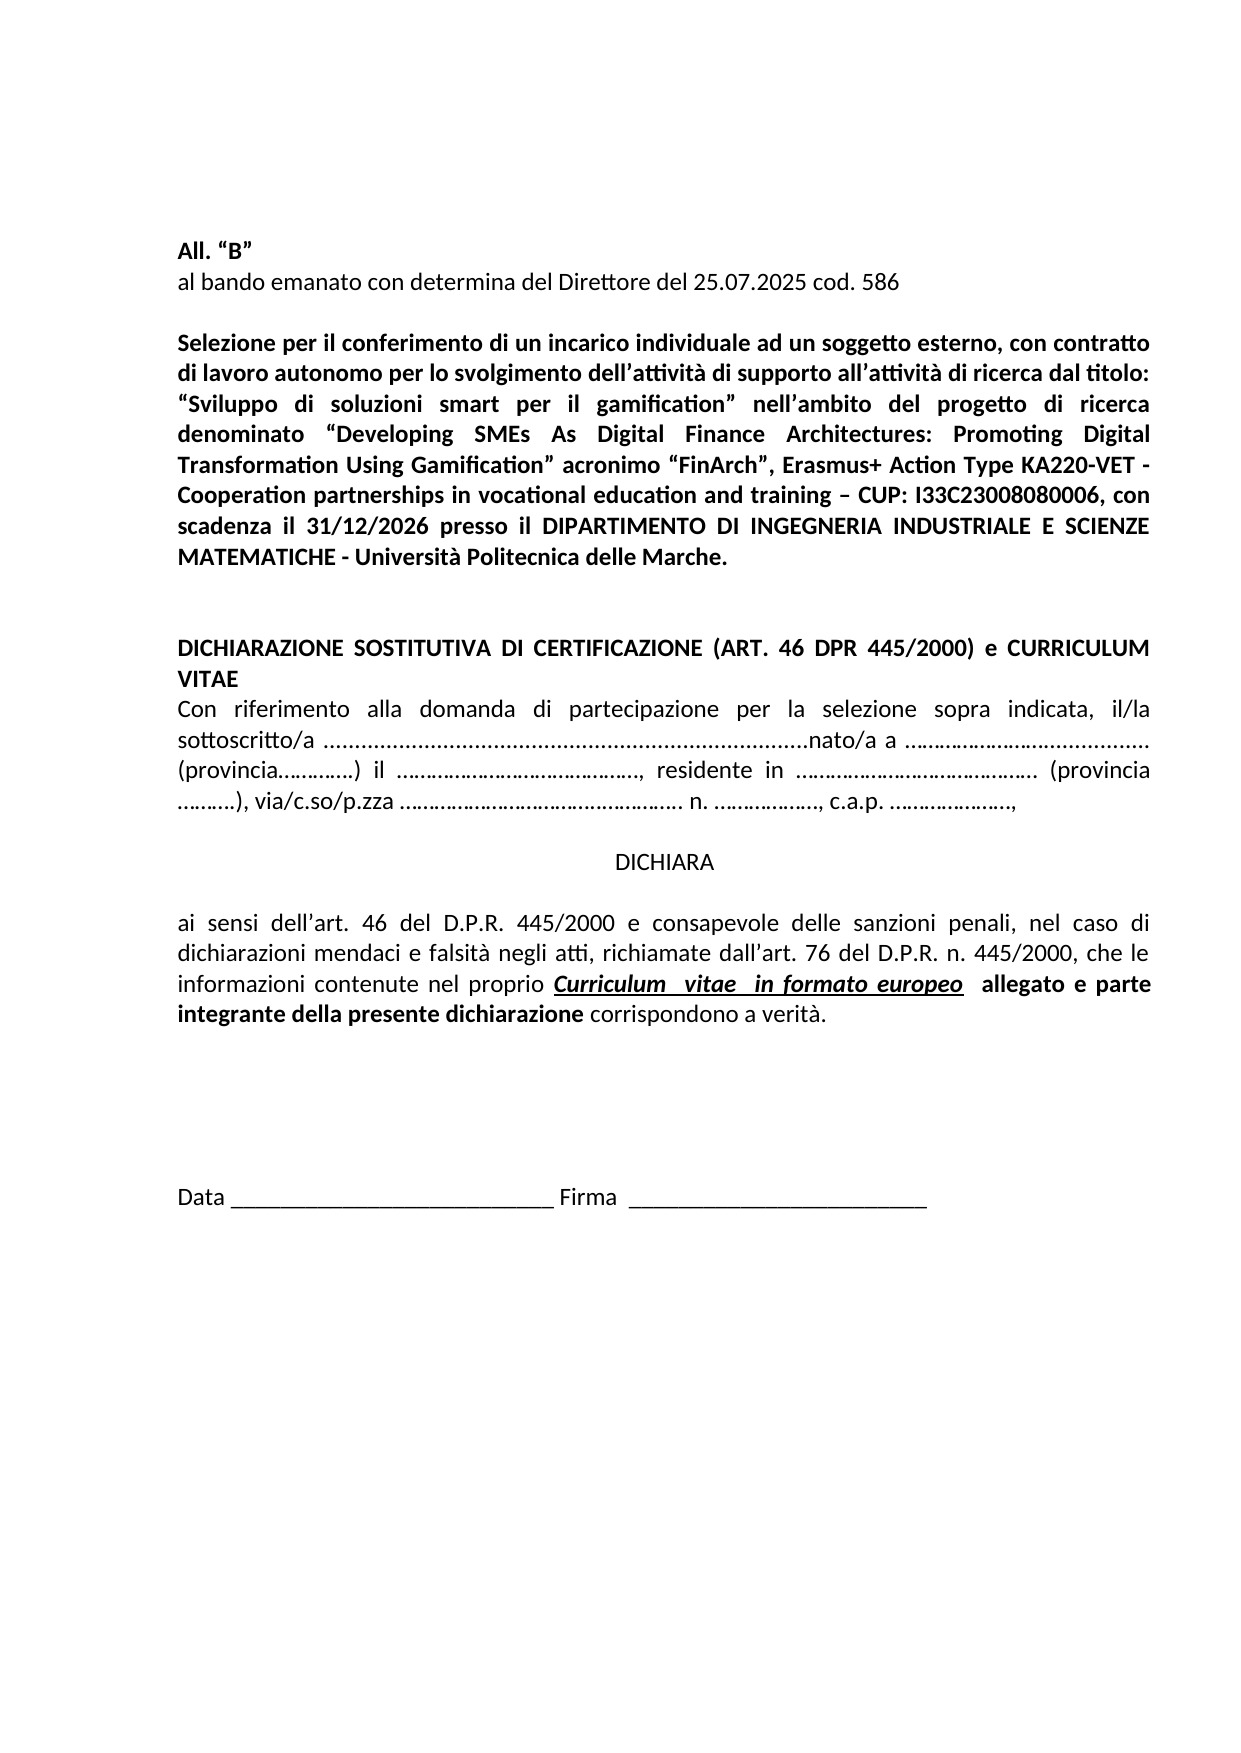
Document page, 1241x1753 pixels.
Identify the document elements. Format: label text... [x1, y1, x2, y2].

text ai sensi dell’art. 46 del D.P.R. 445/2000 e consapevole delle sanzioni penali, nel caso di dichiarazioni mendaci e falsità negli atti, richiamate dall’art. 76 del D.P.R. n. 445/2000, che le informazioni contenute nel proprio Curriculum vitae in formato europeo allegato e parte integrante della presente dichiarazione corrispondono a verità. [177, 907, 1152, 1029]
text Con riferimento alla domanda di partecipazione per la selezione sopra indicata, il/la sottoscritto/a .............................................................................nato/a a ……………………................. (provincia………….) il ……………………………………, residente in …………………………………… (provincia ……….), via/c.so/p.zza ……………………………..………….. n. ………………, c.a.p. …………………, [177, 693, 1152, 815]
text al bando emanato con determina del Direttore del 25.07.2025 cod. 586 [177, 266, 1152, 296]
text - DICHIARAZIONE SOSTITUTIVA DI CERTIFICAZIONE (ART. 46 DPR 445/2000) con CURRICULUM vitae in formato europeo e/o TITOLI nella forma della DICHIARAZIONE SOSTITUTIVA DI ATTO DI NOTORIETA’ (ART. 47 D.P.R. N. 445/2000)All. “B” [177, 235, 1152, 266]
text DICHIARA [177, 846, 1152, 876]
text DICHIARAZIONE SOSTITUTIVA DI CERTIFICAZIONE (ART. 46 DPR 445/2000) e CURRICULUM VITAE [177, 632, 1152, 693]
text Data __________________________ Firma ________________________All. “C” [177, 1182, 1152, 1212]
text Selezione per il conferimento di un incarico individuale ad un soggetto esterno, con contratto di lavoro autonomo per lo svolgimento dell’attività di supporto all’attività di ricerca dal titolo: “Sviluppo di soluzioni smart per il gamification” nell’ambito del progetto di ricerca denominato “Developing SMEs As Digital Finance Architectures: Promoting Digital Transformation Using Gamification” acronimo “FinArch”, Erasmus+ Action Type KA220-VET - Cooperation partnerships in vocational education and training – CUP: I33C23008080006, con scadenza il 31/12/2026 presso il DIPARTIMENTO DI INGEGNERIA INDUSTRIALE E SCIENZE MATEMATICHE - Università Politecnica delle Marche. [177, 327, 1152, 571]
